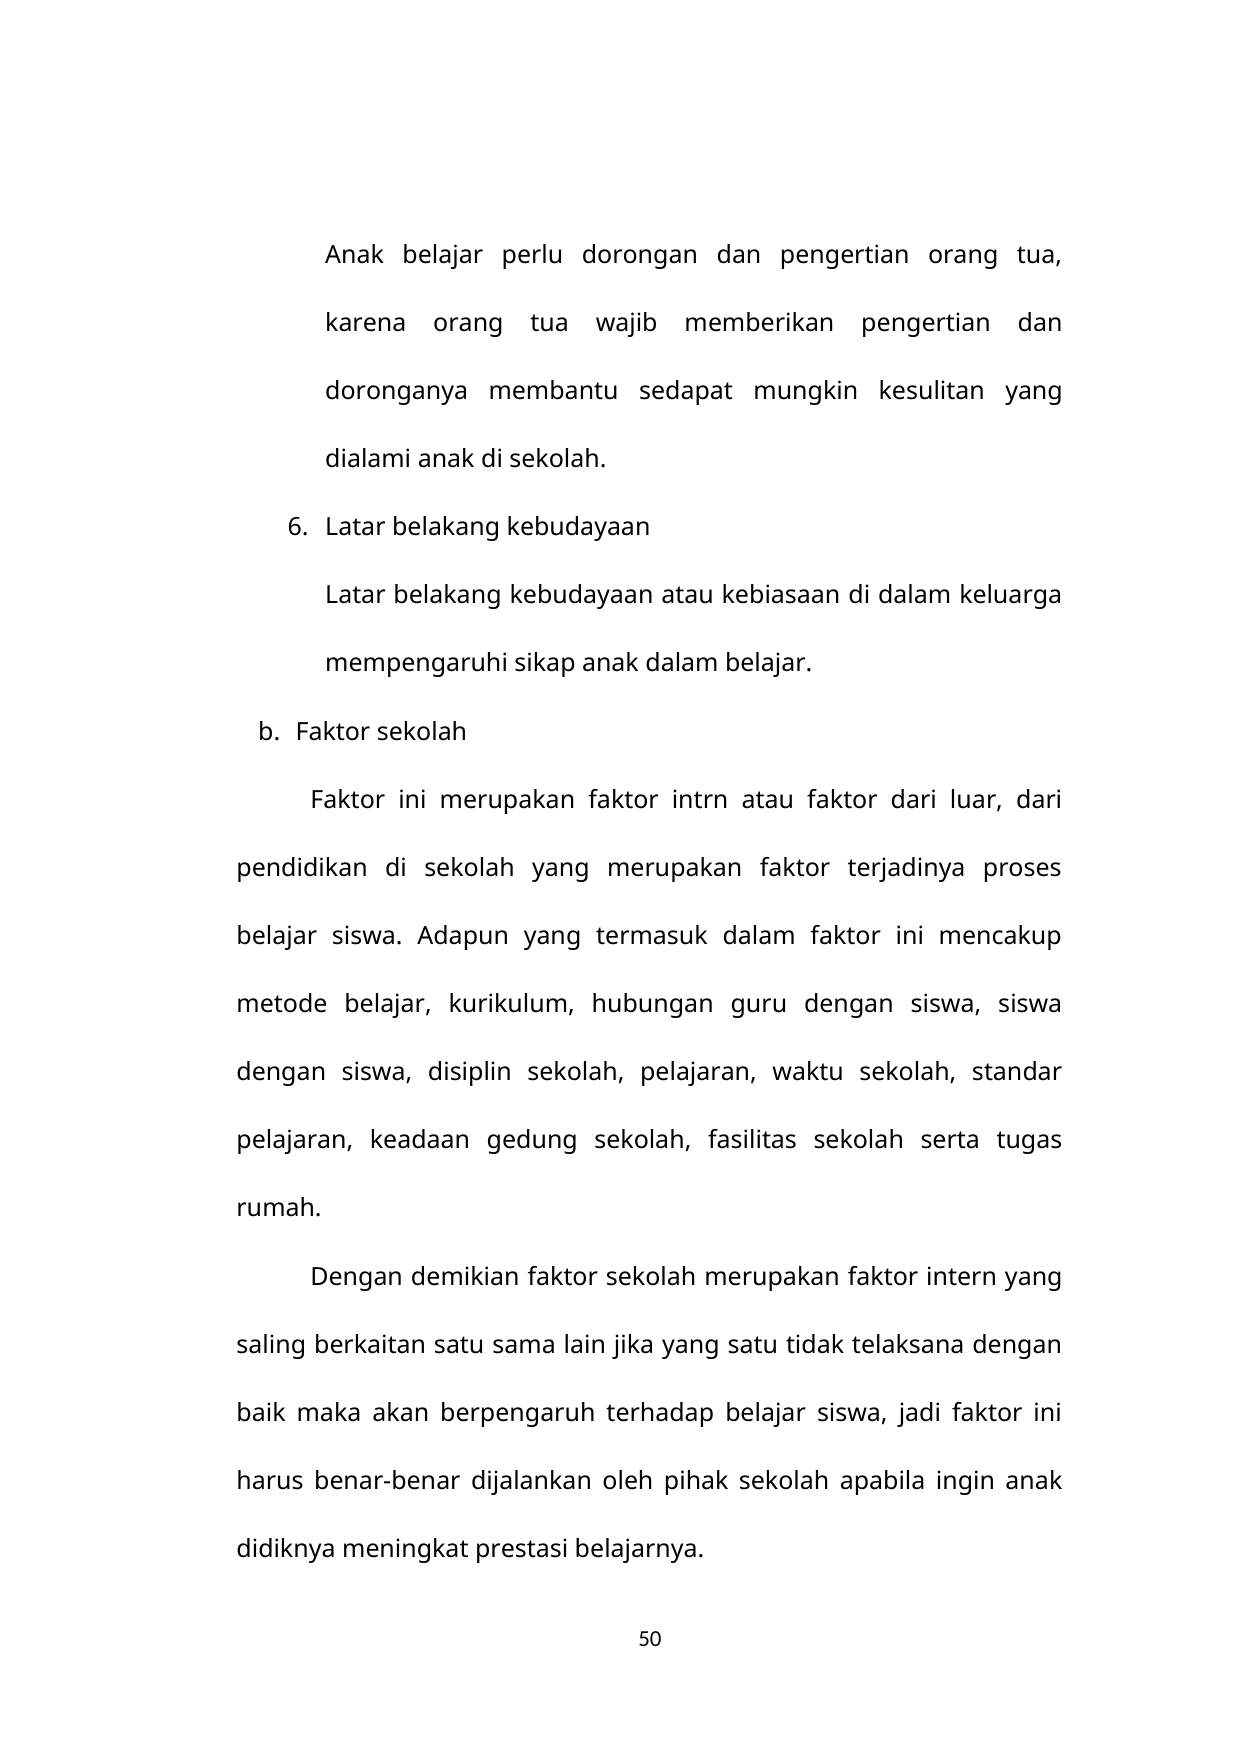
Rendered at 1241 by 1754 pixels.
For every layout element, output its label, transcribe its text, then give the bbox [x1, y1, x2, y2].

list Anak belajar perlu dorongan dan pengertian orang tua, karena orang tua wajib memberikan pengertian dan doronganya membantu sedapat mungkin kesulitan yang dialami anak di sekolah. [325, 236, 1063, 475]
list Faktor sekolah [258, 713, 1063, 747]
list Faktor ini merupakan faktor intrn atau faktor dari luar, dari pendidikan di sekolah yang merupakan faktor terjadinya proses belajar siswa. Adapun yang termasuk dalam faktor ini mencakup metode belajar, kurikulum, hubungan guru dengan siswa, siswa dengan siswa, disiplin sekolah, pelajaran, waktu sekolah, standar pelajaran, keadaan gedung sekolah, fasilitas sekolah serta tugas rumah. [236, 781, 1063, 1224]
list Latar belakang kebudayaan atau kebiasaan di dalam keluarga mempengaruhi sikap anak dalam belajar. [325, 577, 1063, 679]
list Latar belakang kebudayaan [287, 509, 1063, 543]
list Dengan demikian faktor sekolah merupakan faktor intern yang saling berkaitan satu sama lain jika yang satu tidak telaksana dengan baik maka akan berpengaruh terhadap belajar siswa, jadi faktor ini harus benar-benar dijalankan oleh pihak sekolah apabila ingin anak didiknya meningkat prestasi belajarnya. [236, 1258, 1063, 1565]
